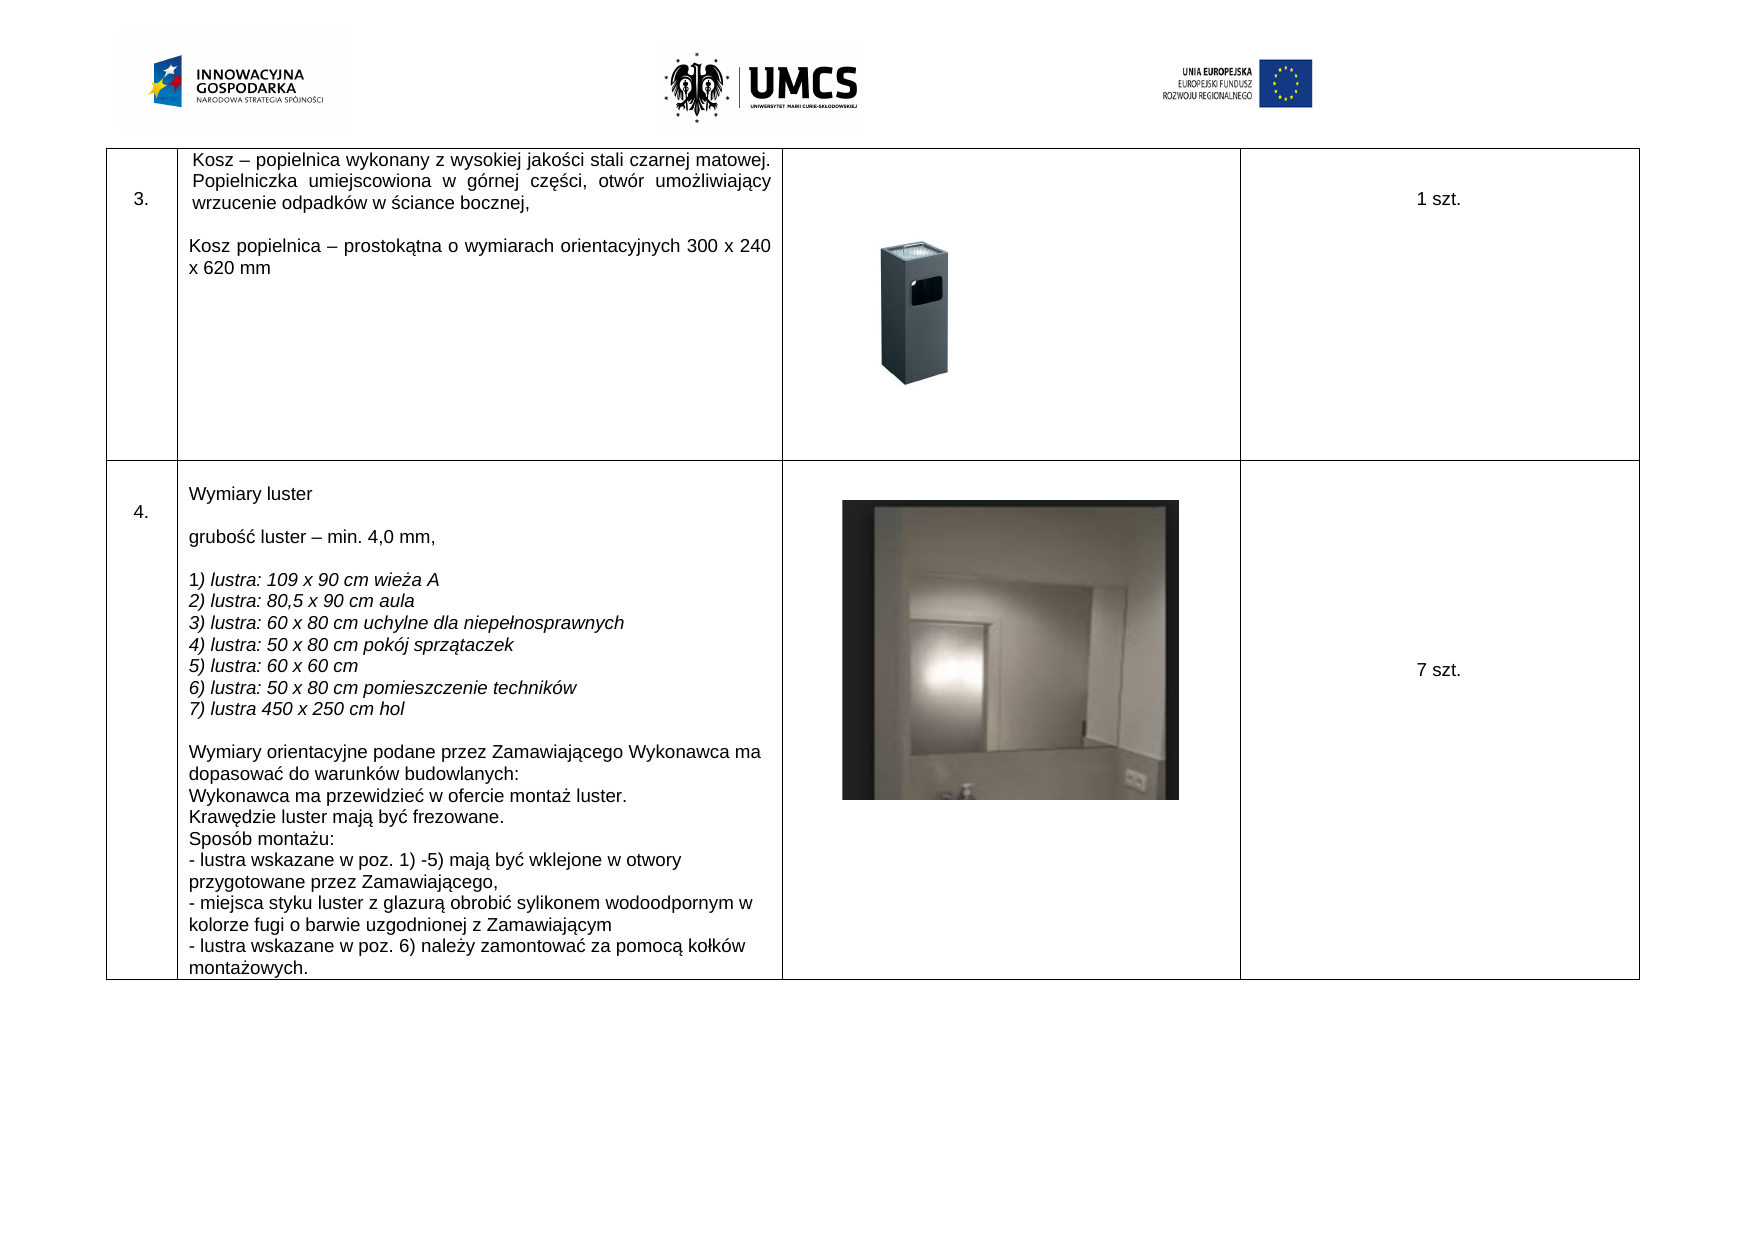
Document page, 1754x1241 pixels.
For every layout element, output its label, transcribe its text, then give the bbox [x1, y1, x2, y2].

table_cell 4. [107, 461, 177, 978]
table_cell Kosz – popielnica wykonany z wysokiej jakości stali czarnej matowej. Popielniczka umiejscowiona w górnej części, otwór umożliwiający wrzucenie odpadków w ściance bocznej, Kosz popielnica – prostokątna o wymiarach orientacyjnych 300 x 240 x 620 mm [178, 149, 782, 460]
table_cell [783, 461, 1240, 978]
picture [1152, 34, 1325, 133]
table_cell 3. [107, 149, 177, 460]
picture [791, 188, 1043, 436]
picture [655, 43, 866, 133]
table_cell [783, 149, 1240, 460]
table_cell 1 szt. [1241, 149, 1639, 460]
picture [118, 29, 351, 133]
table_cell 7 szt. [1241, 461, 1639, 978]
table_cell Wymiary luster grubość luster – min. 4,0 mm, 1) lustra: 109 x 90 cm wieża A 2) lustra: 80,5 x 90 cm aula 3) lustra: 60 x 80 cm uchylne dla niepełnosprawnych 4) lustra: 50 x 80 cm pokój sprzątaczek 5) lustra: 60 x 60 cm 6) lustra: 50 x 80 cm pomieszczenie techników 7) lustra 450 x 250 cm hol Wymiary orientacyjne podane przez Zamawiającego Wykonawca ma dopasować do warunków budowlanych: Wykonawca ma przewidzieć w ofercie montaż luster. Krawędzie luster mają być frezowane. Sposób montażu: - lustra wskazane w poz. 1) -5) mają być wklejone w otwory przygotowane przez Zamawiającego, - miejsca styku luster z glazurą obrobić sylikonem wodoodpornym w kolorze fugi o barwie uzgodnionej z Zamawiającym - lustra wskazane w poz. 6) należy zamontować za pomocą kołków montażowych. [178, 461, 782, 978]
